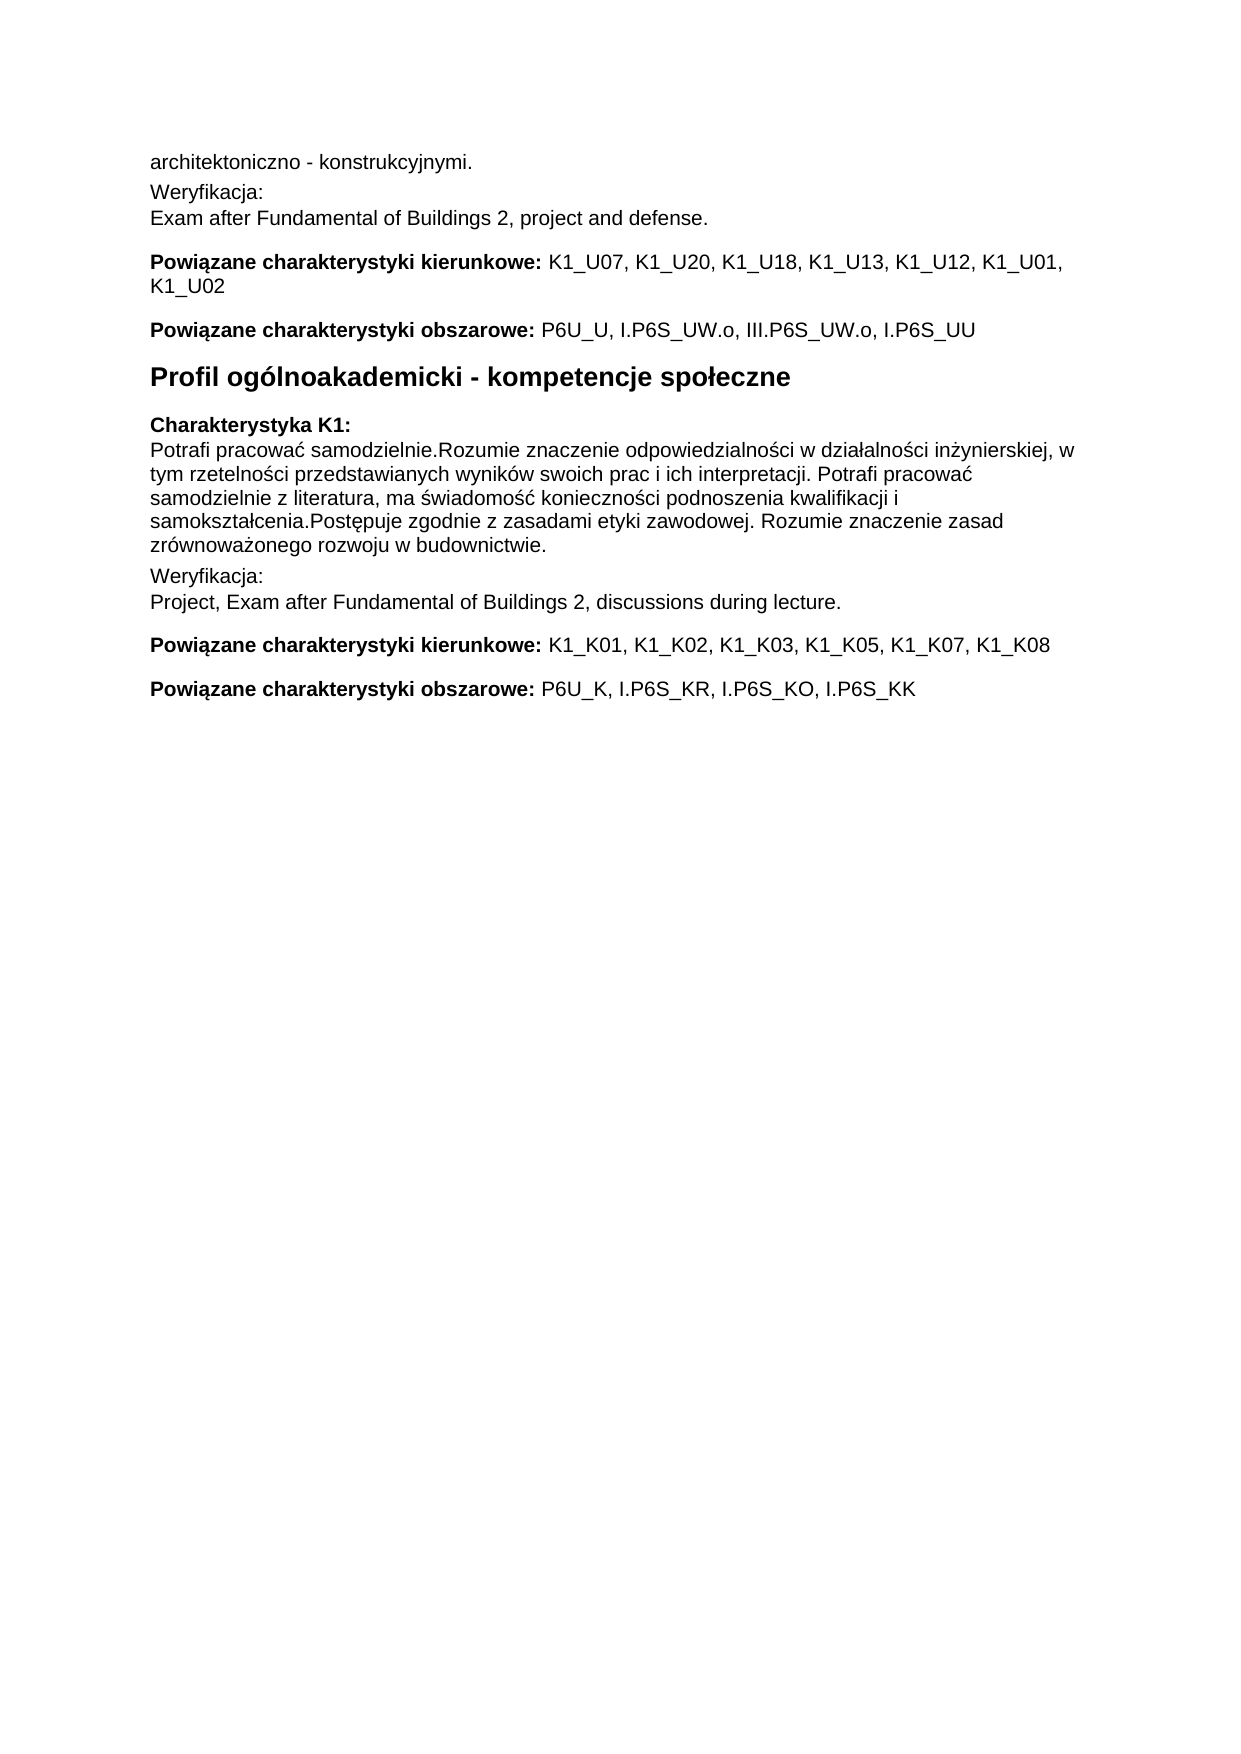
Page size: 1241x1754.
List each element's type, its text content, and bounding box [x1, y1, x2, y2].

text Charakterystyka K1: [150, 412, 1090, 436]
text Weryfikacja: [150, 180, 1090, 204]
text Exam after Fundamental of Buildings 2, project and defense. [150, 206, 1090, 230]
text Powiązane charakterystyki kierunkowe: K1_U07, K1_U20, K1_U18, K1_U13, K1_U12, K1_U01, K1_U02 [150, 250, 1090, 298]
text Powiązane charakterystyki obszarowe: P6U_U, I.P6S_UW.o, III.P6S_UW.o, I.P6S_UU [150, 318, 1090, 342]
subtitle Profil ogólnoakademicki - kompetencje społeczne [150, 361, 1090, 393]
text Project, Exam after Fundamental of Buildings 2, discussions during lecture. [150, 589, 1090, 613]
text Powiązane charakterystyki obszarowe: P6U_K, I.P6S_KR, I.P6S_KO, I.P6S_KK [150, 677, 1090, 701]
text Potrafi pracować samodzielnie.Rozumie znaczenie odpowiedzialności w działalności inżynierskiej, w tym rzetelności przedstawianych wyników swoich prac i ich interpretacji. Potrafi pracować samodzielnie z literatura, ma świadomość konieczności podnoszenia kwalifikacji i samokształcenia.Postępuje zgodnie z zasadami etyki zawodowej. Rozumie znaczenie zasad zrównoważonego rozwoju w budownictwie. [150, 437, 1090, 557]
text Powiązane charakterystyki kierunkowe: K1_K01, K1_K02, K1_K03, K1_K05, K1_K07, K1_K08 [150, 633, 1090, 657]
text Weryfikacja: [150, 563, 1090, 587]
